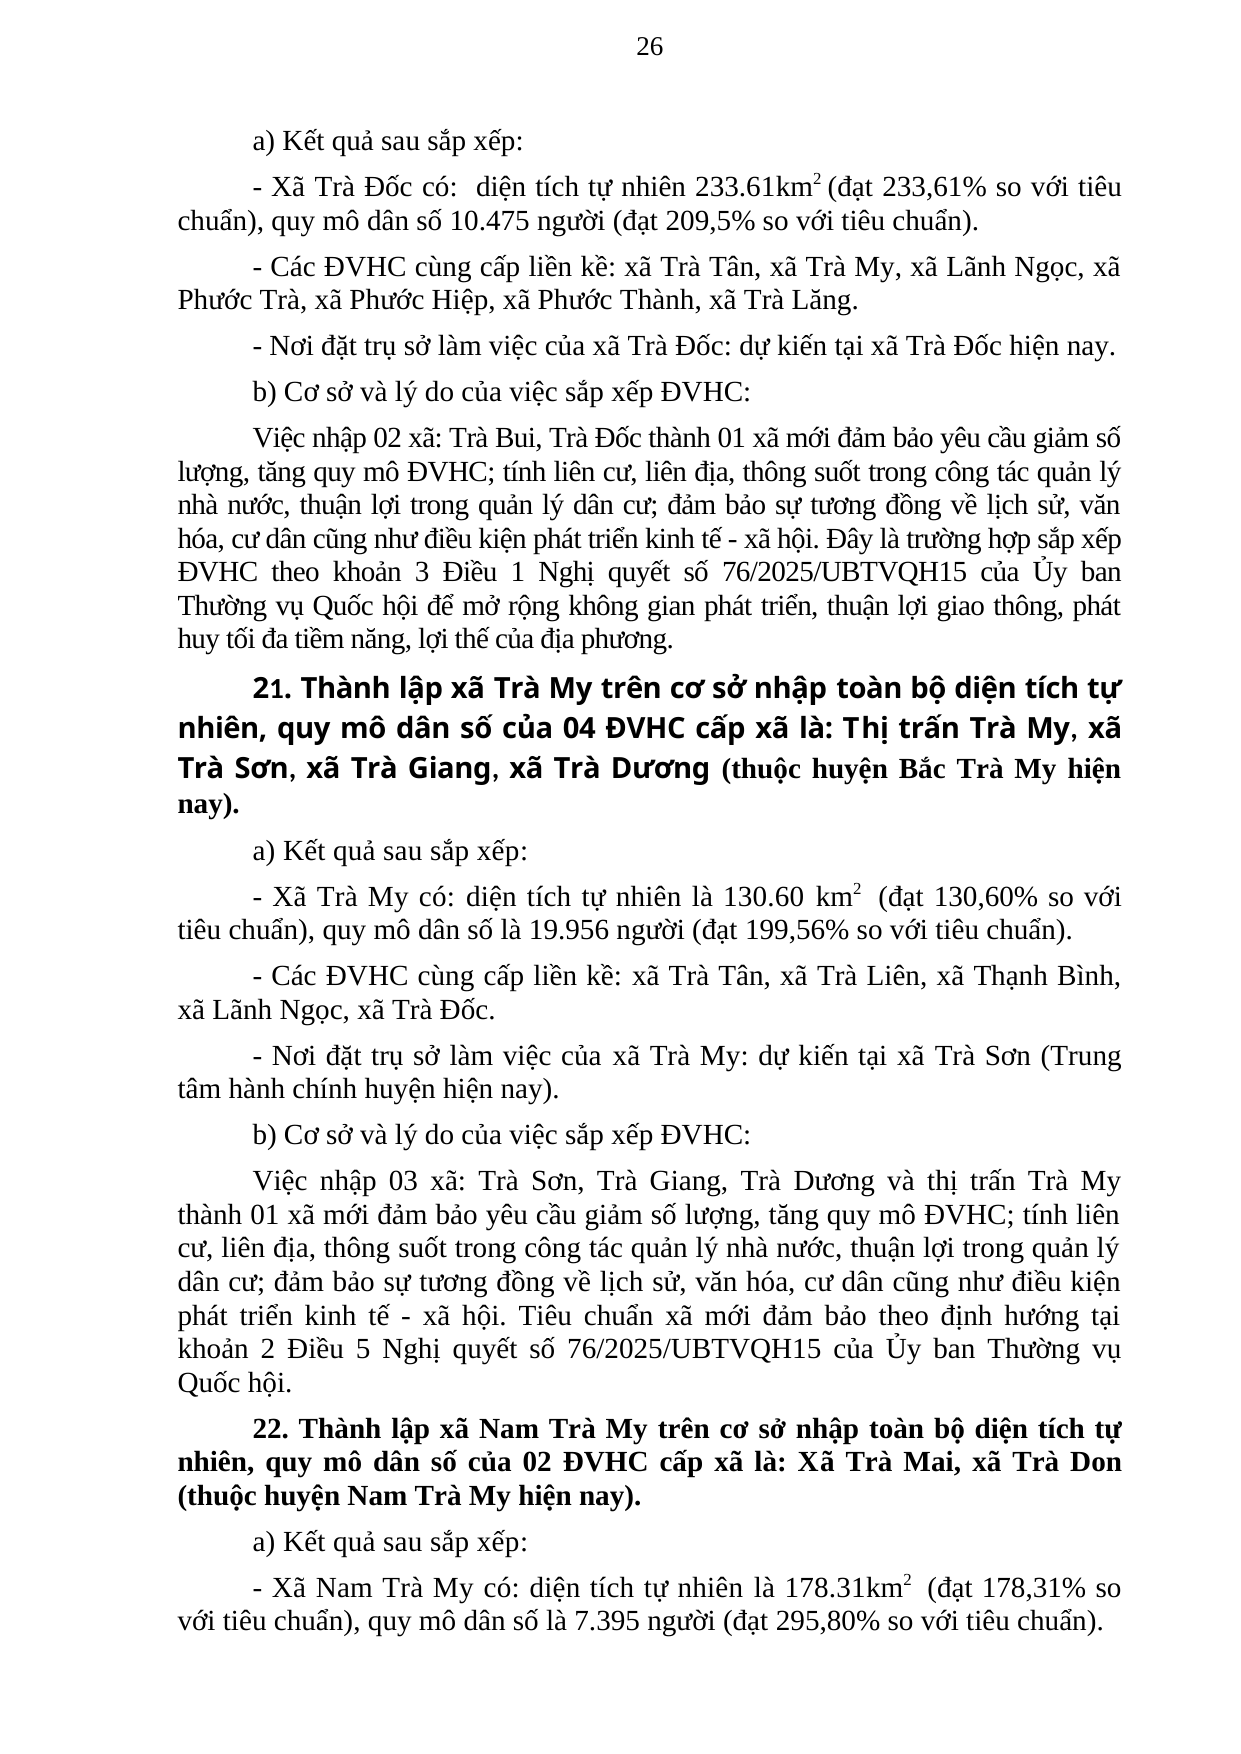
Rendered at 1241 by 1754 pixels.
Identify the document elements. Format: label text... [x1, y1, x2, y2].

text - Các ĐVHC cùng cấp liền kề: xã Trà Tân, xã Trà Liên, xã Thạnh Bình, xã Lãnh Ngọc, xã Trà Đốc. [177, 958, 1122, 1025]
text Việc nhập 03 xã: Trà Sơn, Trà Giang, Trà Dương và thị trấn Trà My thành 01 xã mới đảm bảo yêu cầu giảm số lượng, tăng quy mô ĐVHC; tính liên cư, liên địa, thông suốt trong công tác quản lý nhà nước, thuận lợi trong quản lý dân cư; đảm bảo sự tương đồng về lịch sử, văn hóa, cư dân cũng như điều kiện phát triển kinh tế - xã hội. Tiêu chuẩn xã mới đảm bảo theo định hướng tại khoản 2 Điều 5 Nghị quyết số 76/2025/UBTVQH15 của Ủy ban Thường vụ Quốc hội. [177, 1163, 1122, 1398]
text - Xã Trà My có: diện tích tự nhiên là 130.60 km2 (đạt 130,60% so với tiêu chuẩn), quy mô dân số là 19.956 người (đạt 199,56% so với tiêu chuẩn). [177, 879, 1122, 946]
text a) Kết quả sau sắp xếp: [177, 1524, 1122, 1557]
text Việc nhập 02 xã: Trà Bui, Trà Đốc thành 01 xã mới đảm bảo yêu cầu giảm số lượng, tăng quy mô ĐVHC; tính liên cư, liên địa, thông suốt trong công tác quản lý nhà nước, thuận lợi trong quản lý dân cư; đảm bảo sự tương đồng về lịch sử, văn hóa, cư dân cũng như điều kiện phát triển kinh tế - xã hội. Đây là trường hợp sắp xếp ĐVHC theo khoản 3 Điều 1 Nghị quyết số 76/2025/UBTVQH15 của Ủy ban Thường vụ Quốc hội để mở rộng không gian phát triển, thuận lợi giao thông, phát huy tối đa tiềm năng, lợi thế của địa phương. [177, 420, 1122, 655]
text - Các ĐVHC cùng cấp liền kề: xã Trà Tân, xã Trà My, xã Lãnh Ngọc, xã Phước Trà, xã Phước Hiệp, xã Phước Thành, xã Trà Lăng. [177, 249, 1122, 316]
text 21. Thành lập xã Trà My trên cơ sở nhập toàn bộ diện tích tự nhiên, quy mô dân số của 04 ĐVHC cấp xã là: Thị trấn Trà My, xã Trà Sơn, xã Trà Giang, xã Trà Dương (thuộc huyện Bắc Trà My hiện nay). [177, 668, 1122, 820]
text b) Cơ sở và lý do của việc sắp xếp ĐVHC: [177, 1117, 1122, 1151]
text - Nơi đặt trụ sở làm việc của xã Trà Đốc: dự kiến tại xã Trà Đốc hiện nay. [177, 328, 1122, 362]
text - Xã Nam Trà My có: diện tích tự nhiên là 178.31km2 (đạt 178,31% so với tiêu chuẩn), quy mô dân số là 7.395 người (đạt 295,80% so với tiêu chuẩn). [177, 1570, 1122, 1637]
text - Nơi đặt trụ sở làm việc của xã Trà My: dự kiến tại xã Trà Sơn (Trung tâm hành chính huyện hiện nay). [177, 1038, 1122, 1105]
text - Xã Trà Đốc có: diện tích tự nhiên 233.61km2 (đạt 233,61% so với tiêu chuẩn), quy mô dân số 10.475 người (đạt 209,5% so với tiêu chuẩn). [177, 169, 1122, 236]
text a) Kết quả sau sắp xếp: [177, 123, 1122, 157]
text a) Kết quả sau sắp xếp: [177, 833, 1122, 866]
text b) Cơ sở và lý do của việc sắp xếp ĐVHC: [177, 374, 1122, 408]
text 22. Thành lập xã Nam Trà My trên cơ sở nhập toàn bộ diện tích tự nhiên, quy mô dân số của 02 ĐVHC cấp xã là: Xã Trà Mai, xã Trà Don (thuộc huyện Nam Trà My hiện nay). [177, 1411, 1122, 1511]
